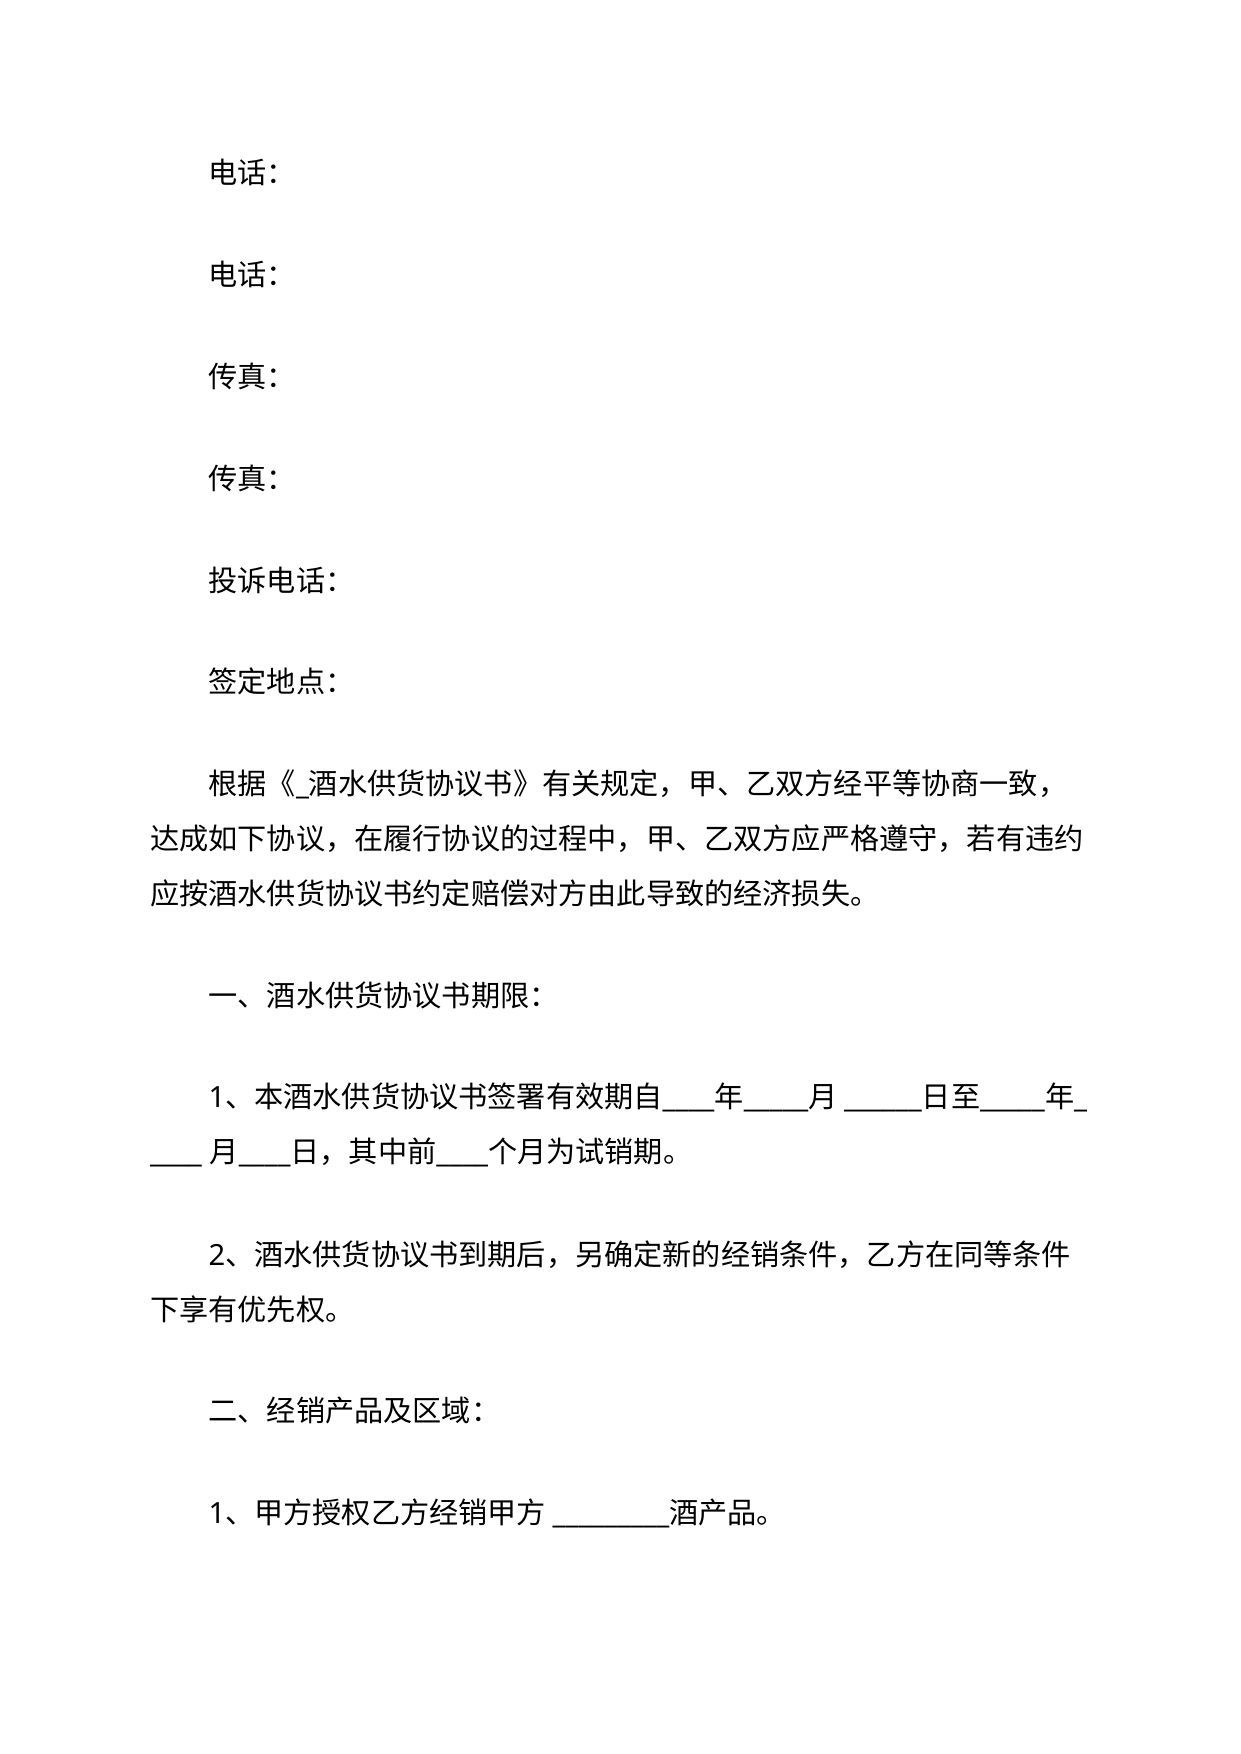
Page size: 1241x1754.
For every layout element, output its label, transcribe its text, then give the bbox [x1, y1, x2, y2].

text 投诉电话： [150, 557, 1090, 599]
text 传真： [150, 353, 1090, 396]
text 签定地点： [150, 659, 1090, 701]
text 根据《_酒水供货协议书》有关规定，甲、乙双方经平等协商一致，达成如下协议，在履行协议的过程中，甲、乙双方应严格遵守，若有违约应按酒水供货协议书约定赔偿对方由此导致的经济损失。 [150, 761, 1090, 913]
text 1、本酒水供货协议书签署有效期自____年_____月 ______日至_____年_____ 月____日，其中前____个月为试销期。 [150, 1074, 1090, 1171]
text 传真： [150, 455, 1090, 498]
text 2、酒水供货协议书到期后，另确定新的经销条件，乙方在同等条件下享有优先权。 [150, 1231, 1090, 1328]
text 二、经销产品及区域： [150, 1388, 1090, 1430]
text 一、酒水供货协议书期限： [150, 972, 1090, 1014]
text 电话： [150, 150, 1090, 192]
text 电话： [150, 252, 1090, 294]
text 1、甲方授权乙方经销甲方 _________酒产品。 [150, 1489, 1090, 1532]
